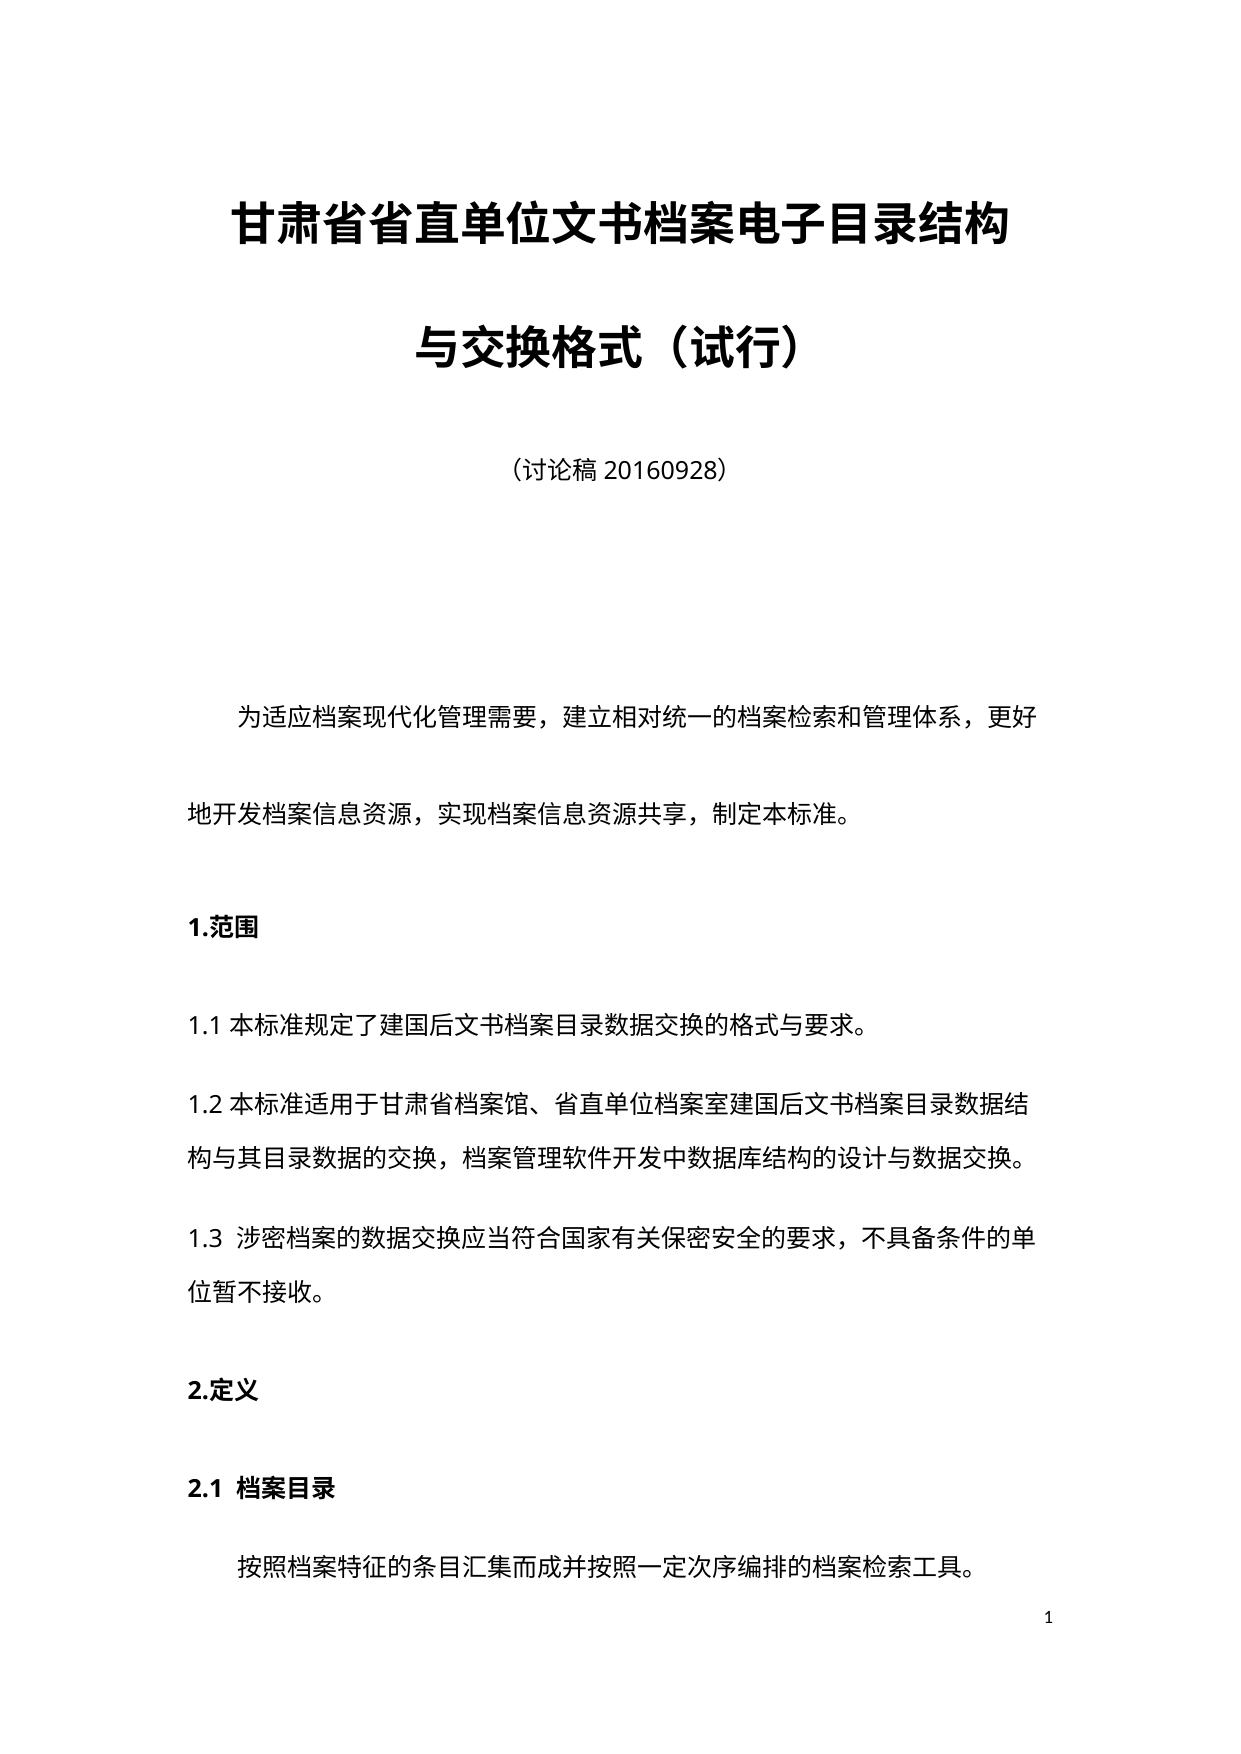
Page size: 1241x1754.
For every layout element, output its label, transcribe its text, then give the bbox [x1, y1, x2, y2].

text 为适应档案现代化管理需要，建立相对统一的档案检索和管理体系，更好地开发档案信息资源，实现档案信息资源共享，制定本标准。 [187, 683, 1053, 846]
text 1.2 本标准适用于甘肃省档案馆、省直单位档案室建国后文书档案目录数据结构与其目录数据的交换，档案管理软件开发中数据库结构的设计与数据交换。 [187, 1084, 1053, 1175]
text 1.3 涉密档案的数据交换应当符合国家有关保密安全的要求，不具备条件的单位暂不接收。 [187, 1218, 1053, 1309]
text （讨论稿 20160928） [187, 436, 1053, 501]
text 与交换格式（试行） [187, 311, 1053, 378]
text 甘肃省省直单位文书档案电子目录结构 [187, 187, 1053, 253]
text 1.1 本标准规定了建国后文书档案目录数据交换的格式与要求。 [187, 1005, 1053, 1041]
text 按照档案特征的条目汇集而成并按照一定次序编排的档案检索工具。 [187, 1548, 1053, 1584]
text 2.定义 [187, 1356, 1053, 1421]
text 1.范围 [187, 893, 1053, 958]
text 2.1 档案目录 [187, 1468, 1053, 1505]
